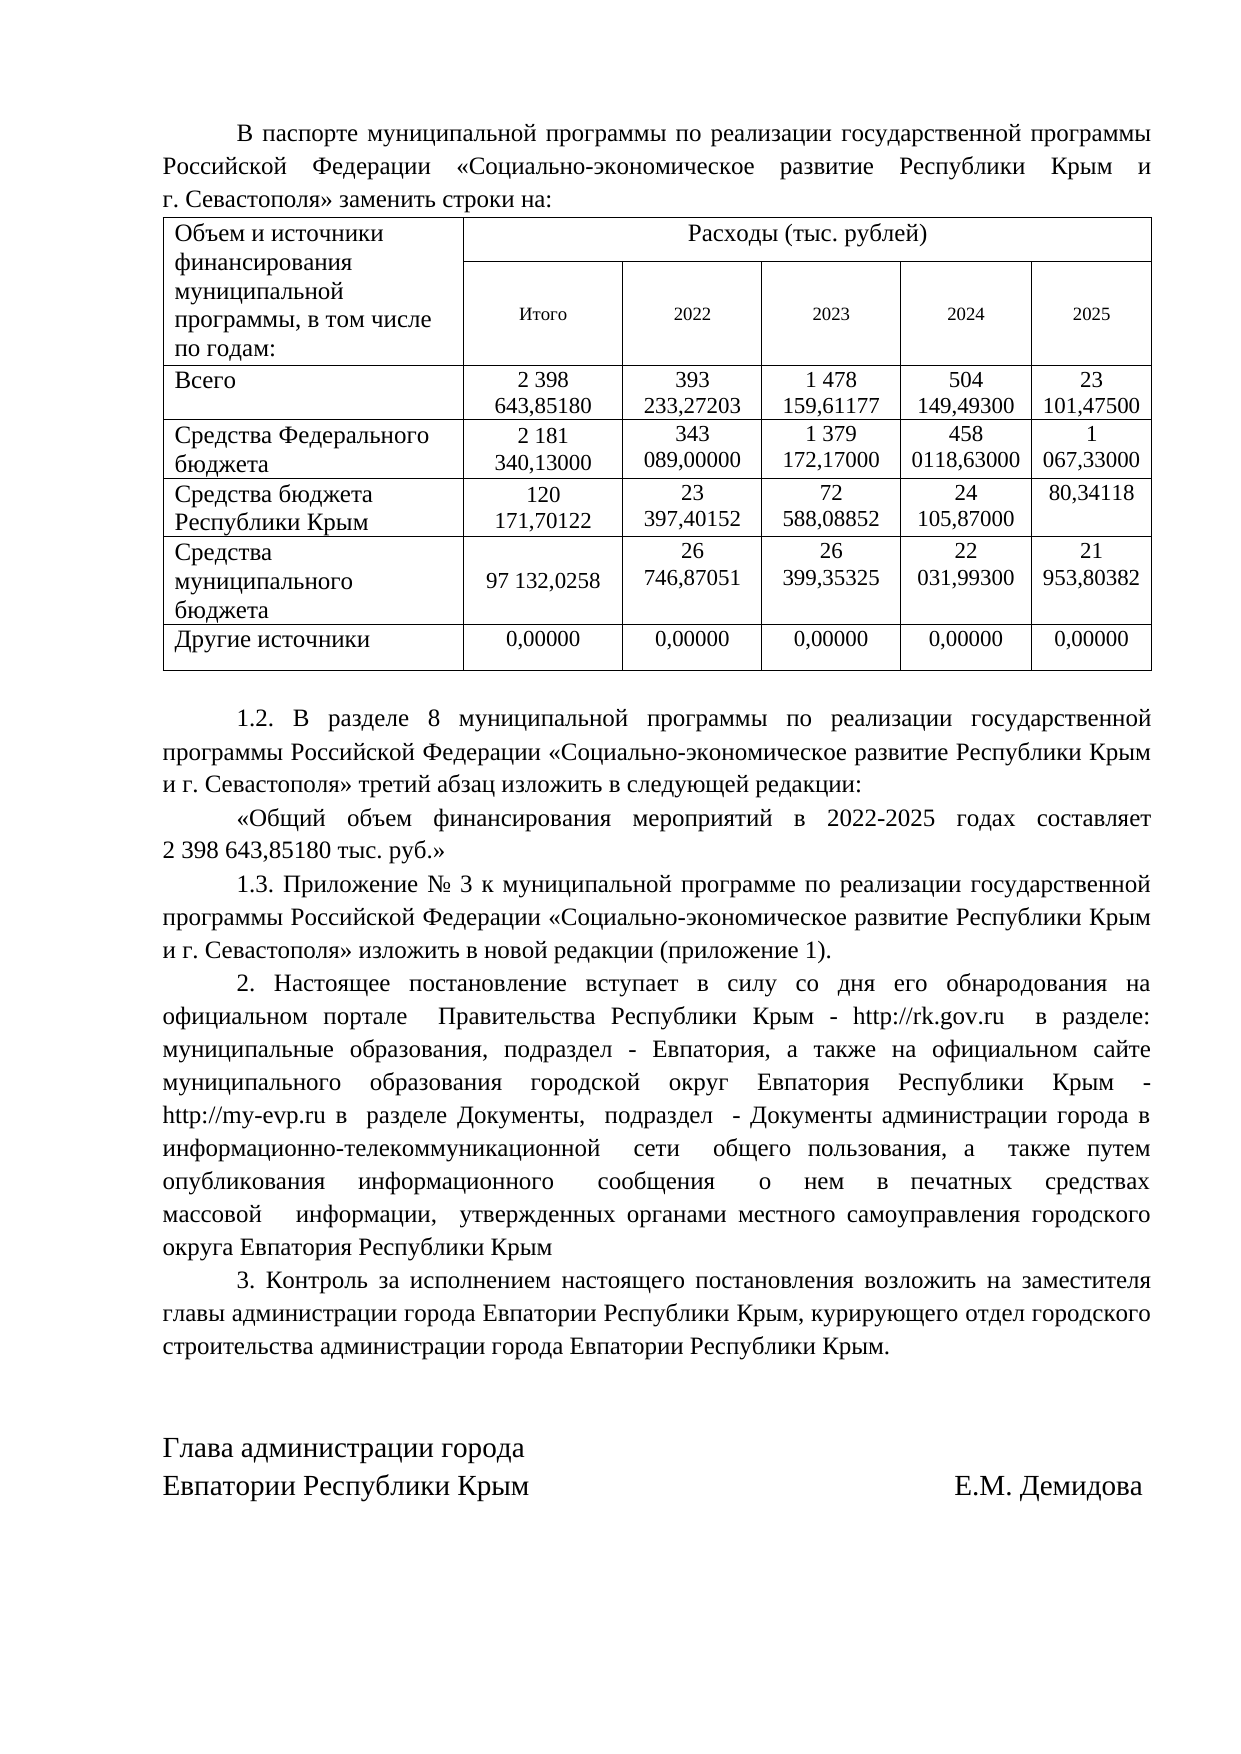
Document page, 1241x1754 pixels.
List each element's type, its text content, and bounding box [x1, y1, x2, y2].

table_cell 97 132,0258 [464, 537, 622, 623]
text Евпатории Республики Крым Е.М. Демидова [162, 1468, 1152, 1502]
table_cell 2025 [1032, 262, 1151, 364]
table_cell 0,00000 [623, 625, 761, 669]
table_cell 72 588,08852 [762, 479, 900, 536]
table_cell Средства Федерального бюджета [164, 420, 463, 478]
table_header Расходы (тыс. рублей) [464, 218, 1151, 261]
table_cell 23 397,40152 [623, 479, 761, 536]
table_cell 24 105,87000 [901, 479, 1031, 536]
table_cell 1 478 159,61177 [762, 366, 900, 419]
table_cell 0,00000 [1032, 625, 1151, 669]
table_cell Всего [164, 366, 463, 419]
text В паспорте муниципальной программы по реализации государственной программы Российской Федерации «Социально-экономическое развитие Республики Крым и г. Севастополя» заменить строки на: [162, 118, 1152, 213]
text 3. Контроль за исполнением настоящего постановления возложить на заместителя главы администрации города Евпатории Республики Крым, курирующего отдел городского строительства администрации города Евпатории Республики Крым. [162, 1265, 1152, 1360]
table_cell Итого [464, 262, 622, 364]
table_cell 1 067,33000 [1032, 420, 1151, 478]
table_cell 21 953,80382 [1032, 537, 1151, 623]
table_cell 0,00000 [464, 625, 622, 669]
text 2. Настоящее постановление вступает в силу со дня его обнародования на официальном портале Правительства Республики Крым - http://rk.gov.ru в разделе: муниципальные образования, подраздел - Евпатория, а также на официальном сайте муниципального образования городской округ Евпатория Республики Крым - http://my-evp.ru в разделе Документы, подраздел - Документы администрации города в информационно-телекоммуникационной сети общего пользования, а также путем опубликования информационного сообщения о нем в печатных средствах массовой информации, утвержденных органами местного самоуправления городского округа Евпатория Республики Крым [162, 968, 1152, 1261]
table_cell 2 181 340,13000 [464, 420, 622, 478]
table_cell 26 399,35325 [762, 537, 900, 623]
table_cell 2024 [901, 262, 1031, 364]
table_cell 22 031,99300 [901, 537, 1031, 623]
table_cell 26 746,87051 [623, 537, 761, 623]
table_cell 504 149,49300 [901, 366, 1031, 419]
table_cell 1 379 172,17000 [762, 420, 900, 478]
table_cell 343 089,00000 [623, 420, 761, 478]
table_cell 120 171,70122 [464, 479, 622, 536]
table_cell Средства бюджета Республики Крым [164, 479, 463, 536]
table_cell 458 0118,63000 [901, 420, 1031, 478]
table_cell 393 233,27203 [623, 366, 761, 419]
table_cell 80,34118 [1032, 479, 1151, 536]
table_cell 0,00000 [762, 625, 900, 669]
text 1.3. Приложение № 3 к муниципальной программе по реализации государственной программы Российской Федерации «Социально-экономическое развитие Республики Крым и г. Севастополя» изложить в новой редакции (приложение 1). [162, 869, 1152, 963]
table_cell 2022 [623, 262, 761, 364]
table_cell 0,00000 [901, 625, 1031, 669]
text Глава администрации города [162, 1430, 1152, 1463]
table_cell 23 101,47500 [1032, 366, 1151, 419]
table_header Объем и источники финансирования муниципальной программы, в том числе по годам: [164, 218, 463, 364]
table_cell 2 398 643,85180 [464, 366, 622, 419]
table_cell 2023 [762, 262, 900, 364]
text «Общий объем финансирования мероприятий в 2022-2025 годах составляет 2 398 643,85180 тыс. руб.» [162, 803, 1152, 864]
table_cell Другие источники [164, 625, 463, 669]
text 1.2. В разделе 8 муниципальной программы по реализации государственной программы Российской Федерации «Социально-экономическое развитие Республики Крым и г. Севастополя» третий абзац изложить в следующей редакции: [162, 703, 1152, 798]
table_cell Средства муниципального бюджета [164, 537, 463, 623]
